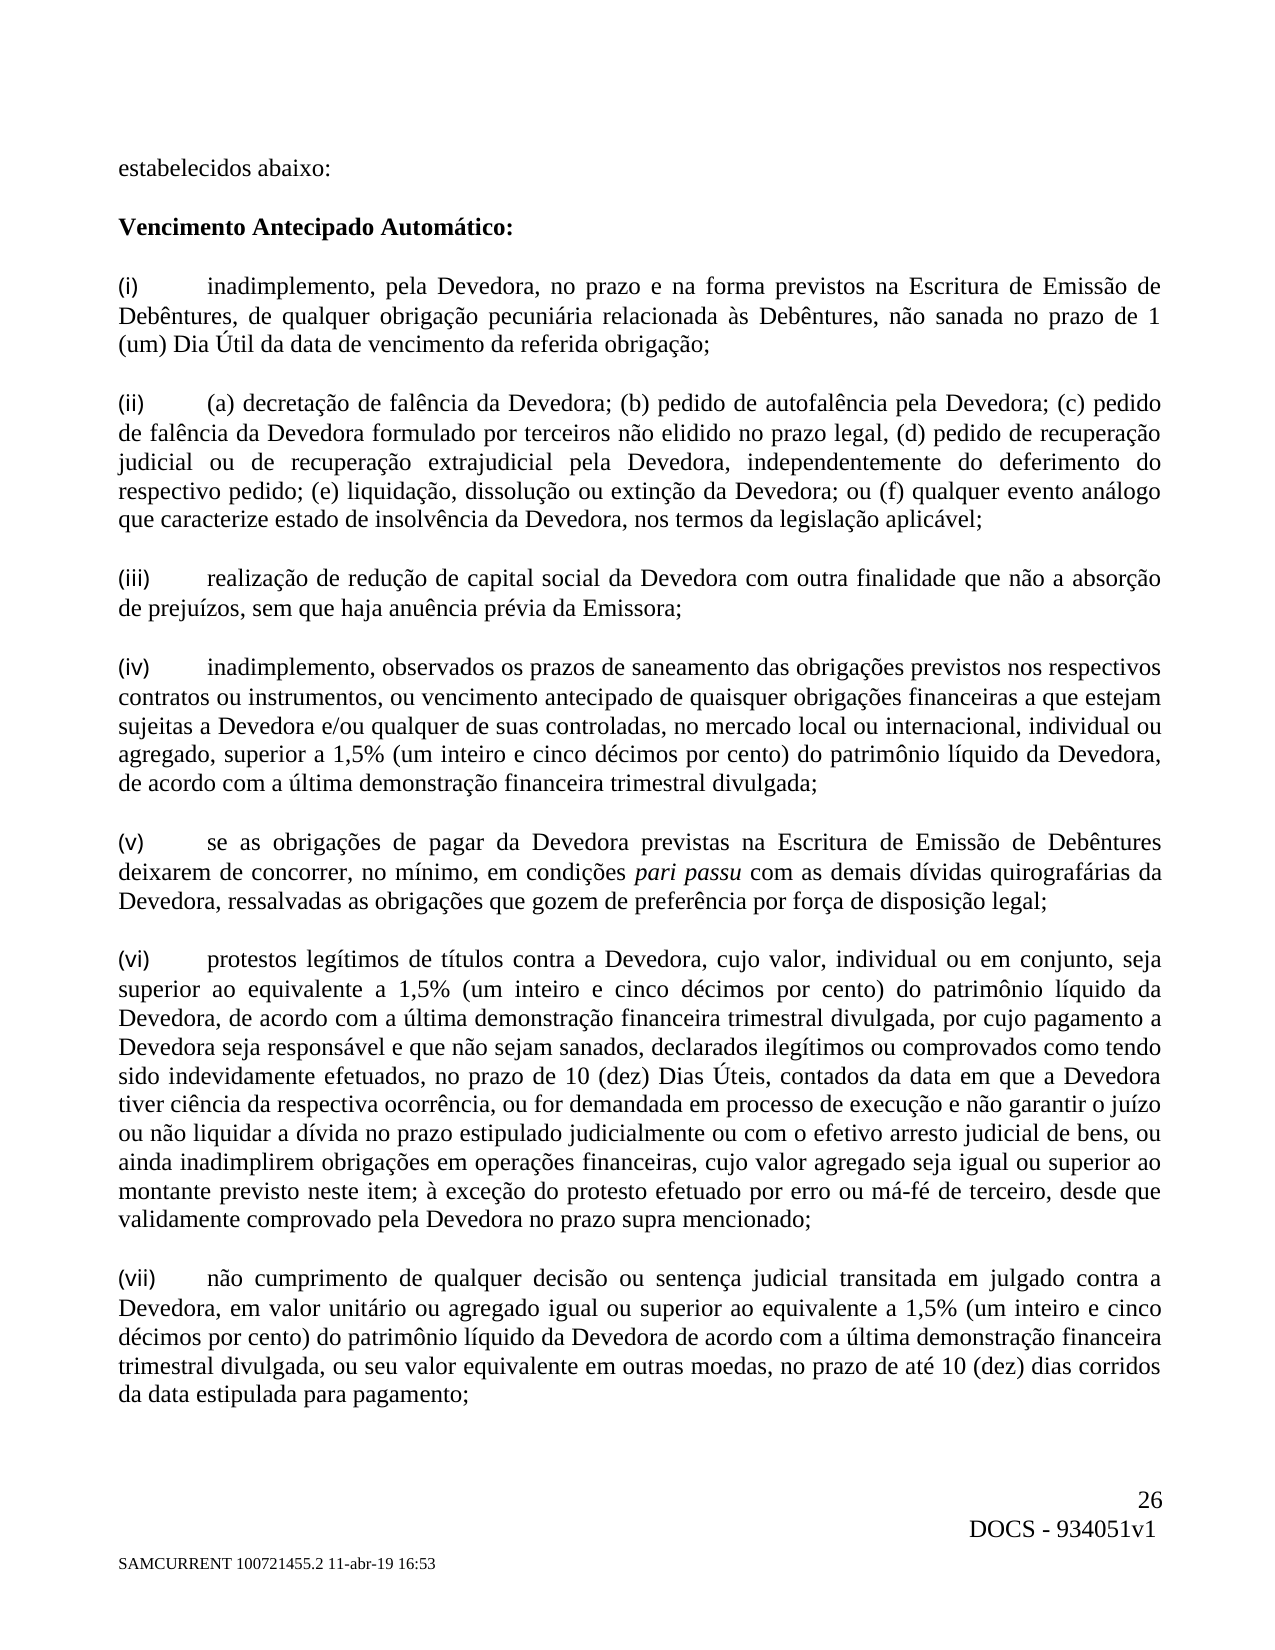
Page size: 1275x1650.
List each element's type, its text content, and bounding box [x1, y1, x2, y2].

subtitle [118, 150, 1162, 183]
list se as obrigações de pagar da Devedora previstas na Escritura de Emissão de Debêntures deixarem de concorrer, no mínimo, em condições pari passu com as demais dívidas quirografárias da Devedora, ressalvadas as obrigações que gozem de preferência por força de disposição legal; [118, 826, 1162, 914]
list (a) decretação de falência da Devedora; (b) pedido de autofalência pela Devedora; (c) pedido de falência da Devedora formulado por terceiros não elidido no prazo legal, (d) pedido de recuperação judicial ou de recuperação extrajudicial pela Devedora, independentemente do deferimento do respectivo pedido; (e) liquidação, dissolução ou extinção da Devedora; ou (f) qualquer evento análogo que caracterize estado de insolvência da Devedora, nos termos da legislação aplicável; [118, 387, 1162, 533]
list inadimplemento, observados os prazos de saneamento das obrigações previstos nos respectivos contratos ou instrumentos, ou vencimento antecipado de quaisquer obrigações financeiras a que estejam sujeitas a Devedora e/ou qualquer de suas controladas, no mercado local ou internacional, individual ou agregado, superior a 1,5% (um inteiro e cinco décimos por cento) do patrimônio líquido da Devedora, de acordo com a última demonstração financeira trimestral divulgada; [118, 651, 1162, 797]
list não cumprimento de qualquer decisão ou sentença judicial transitada em julgado contra a Devedora, em valor unitário ou agregado igual ou superior ao equivalente a 1,5% (um inteiro e cinco décimos por cento) do patrimônio líquido da Devedora de acordo com a última demonstração financeira trimestral divulgada, ou seu valor equivalente em outras moedas, no prazo de até 10 (dez) dias corridos da data estipulada para pagamento; [118, 1262, 1162, 1408]
list protestos legítimos de títulos contra a Devedora, cujo valor, individual ou em conjunto, seja superior ao equivalente a 1,5% (um inteiro e cinco décimos por cento) do patrimônio líquido da Devedora, de acordo com a última demonstração financeira trimestral divulgada, por cujo pagamento a Devedora seja responsável e que não sejam sanados, declarados ilegítimos ou comprovados como tendo sido indevidamente efetuados, no prazo de 10 (dez) Dias Úteis, contados da data em que a Devedora tiver ciência da respectiva ocorrência, ou for demandada em processo de execução e não garantir o juízo ou não liquidar a dívida no prazo estipulado judicialmente ou com o efetivo arresto judicial de bens, ou ainda inadimplirem obrigações em operações financeiras, cujo valor agregado seja igual ou superior ao montante previsto neste item; à exceção do protesto efetuado por erro ou má-fé de terceiro, desde que validamente comprovado pela Devedora no prazo supra mencionado; [118, 943, 1162, 1233]
text Vencimento Antecipado Automático: [118, 212, 1162, 241]
list inadimplemento, pela Devedora, no prazo e na forma previstos na Escritura de Emissão de Debêntures, de qualquer obrigação pecuniária relacionada às Debêntures, não sanada no prazo de 1 (um) Dia Útil da data de vencimento da referida obrigação; [118, 269, 1162, 358]
list realização de redução de capital social da Devedora com outra finalidade que não a absorção de prejuízos, sem que haja anuência prévia da Emissora; [118, 562, 1162, 622]
